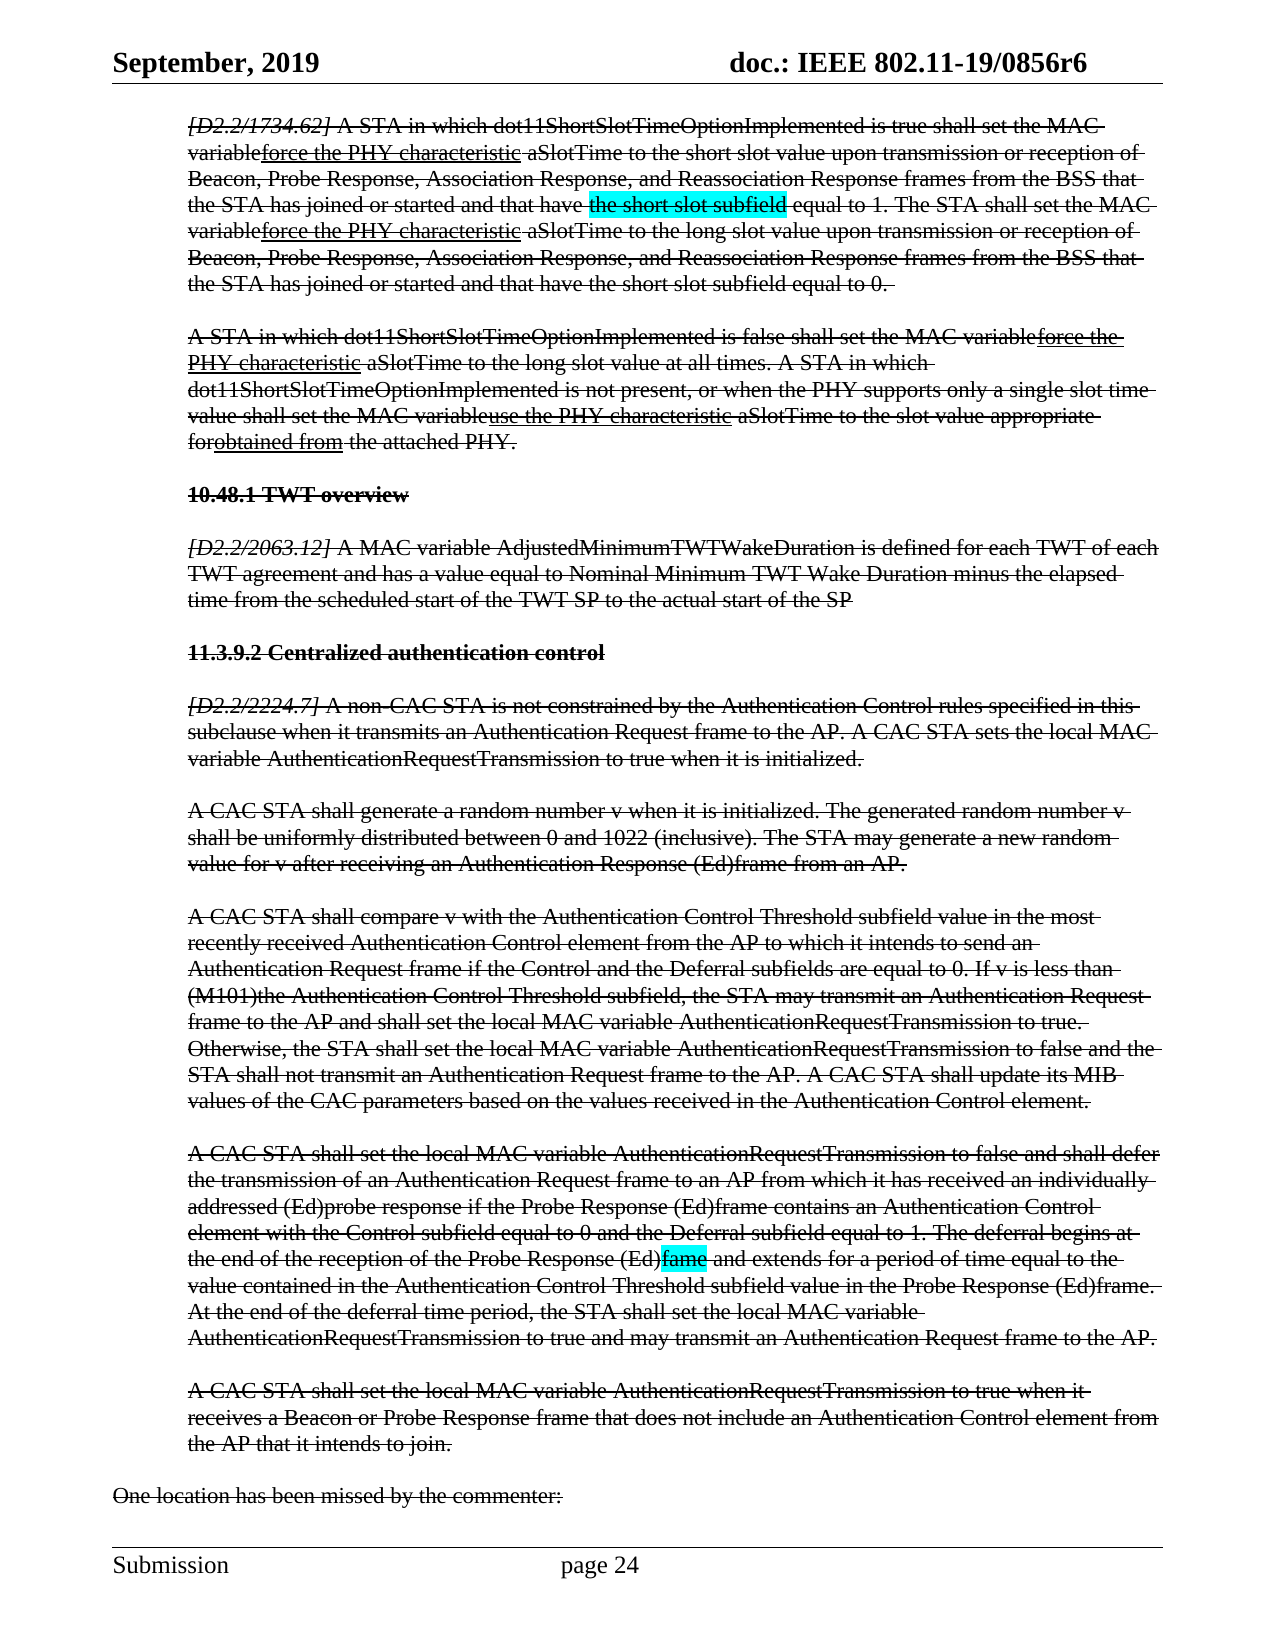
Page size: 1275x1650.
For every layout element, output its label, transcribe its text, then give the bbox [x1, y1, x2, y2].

text [D2.2/2224.7] A non-CAC STA is not constrained by the Authentication Control rules specified in this subclause when it transmits an Authentication Request frame to the AP. A CAC STA sets the local MAC variable AuthenticationRequestTransmission to true when it is initialized. [187, 692, 1163, 771]
text A STA in which dot11ShortSlotTimeOptionImplemented is false shall set the MAC variableforce the PHY characteristic aSlotTime to the long slot value at all times. A STA in which dot11ShortSlotTimeOptionImplemented is not present, or when the PHY supports only a single slot time value shall set the MAC variableuse the PHY characteristic aSlotTime to the slot value appropriate forobtained from the attached PHY. [187, 323, 1163, 455]
text A CAC STA shall generate a random number v when it is initialized. The generated random number v shall be uniformly distributed between 0 and 1022 (inclusive). The STA may generate a new random value for v after receiving an Authentication Response (Ed)frame from an AP. [187, 797, 1163, 876]
text [D2.2/1734.62] A STA in which dot11ShortSlotTimeOptionImplemented is true shall set the MAC variableforce the PHY characteristic aSlotTime to the short slot value upon transmission or reception of Beacon, Probe Response, Association Response, and Reassociation Response frames from the BSS that the STA has joined or started and that have the short slot subfield equal to 1. The STA shall set the MAC variableforce the PHY characteristic aSlotTime to the long slot value upon transmission or reception of Beacon, Probe Response, Association Response, and Reassociation Response frames from the BSS that the STA has joined or started and that have the short slot subfield equal to 0. [187, 112, 1163, 297]
text A CAC STA shall compare v with the Authentication Control Threshold subfield value in the most recently received Authentication Control element from the AP to which it intends to send an Authentication Request frame if the Control and the Deferral subfields are equal to 0. If v is less than (M101)the Authentication Control Threshold subfield, the STA may transmit an Authentication Request frame to the AP and shall set the local MAC variable AuthenticationRequestTransmission to true. Otherwise, the STA shall set the local MAC variable AuthenticationRequestTransmission to false and the STA shall not transmit an Authentication Request frame to the AP. A CAC STA shall update its MIB values of the CAC parameters based on the values received in the Authentication Control element. [187, 903, 1163, 1114]
text One location has been missed by the commenter: [112, 1483, 1163, 1509]
text 11.3.9.2 Centralized authentication control [187, 639, 1163, 666]
text A CAC STA shall set the local MAC variable AuthenticationRequestTransmission to true when it receives a Beacon or Probe Response frame that does not include an Authentication Control element from the AP that it intends to join. [187, 1377, 1163, 1456]
text [D2.2/2063.12] A MAC variable AdjustedMinimumTWTWakeDuration is defined for each TWT of each TWT agreement and has a value equal to Nominal Minimum TWT Wake Duration minus the elapsed time from the scheduled start of the TWT SP to the actual start of the SP [187, 534, 1163, 613]
text 10.48.1 TWT overview [187, 481, 1163, 507]
text A CAC STA shall set the local MAC variable AuthenticationRequestTransmission to false and shall defer the transmission of an Authentication Request frame to an AP from which it has received an individually addressed (Ed)probe response if the Probe Response (Ed)frame contains an Authentication Control element with the Control subfield equal to 0 and the Deferral subfield equal to 1. The deferral begins at the end of the reception of the Probe Response (Ed)fame and extends for a period of time equal to the value contained in the Authentication Control Threshold subfield value in the Probe Response (Ed)frame. At the end of the deferral time period, the STA shall set the local MAC variable AuthenticationRequestTransmission to true and may transmit an Authentication Request frame to the AP. [187, 1140, 1163, 1351]
